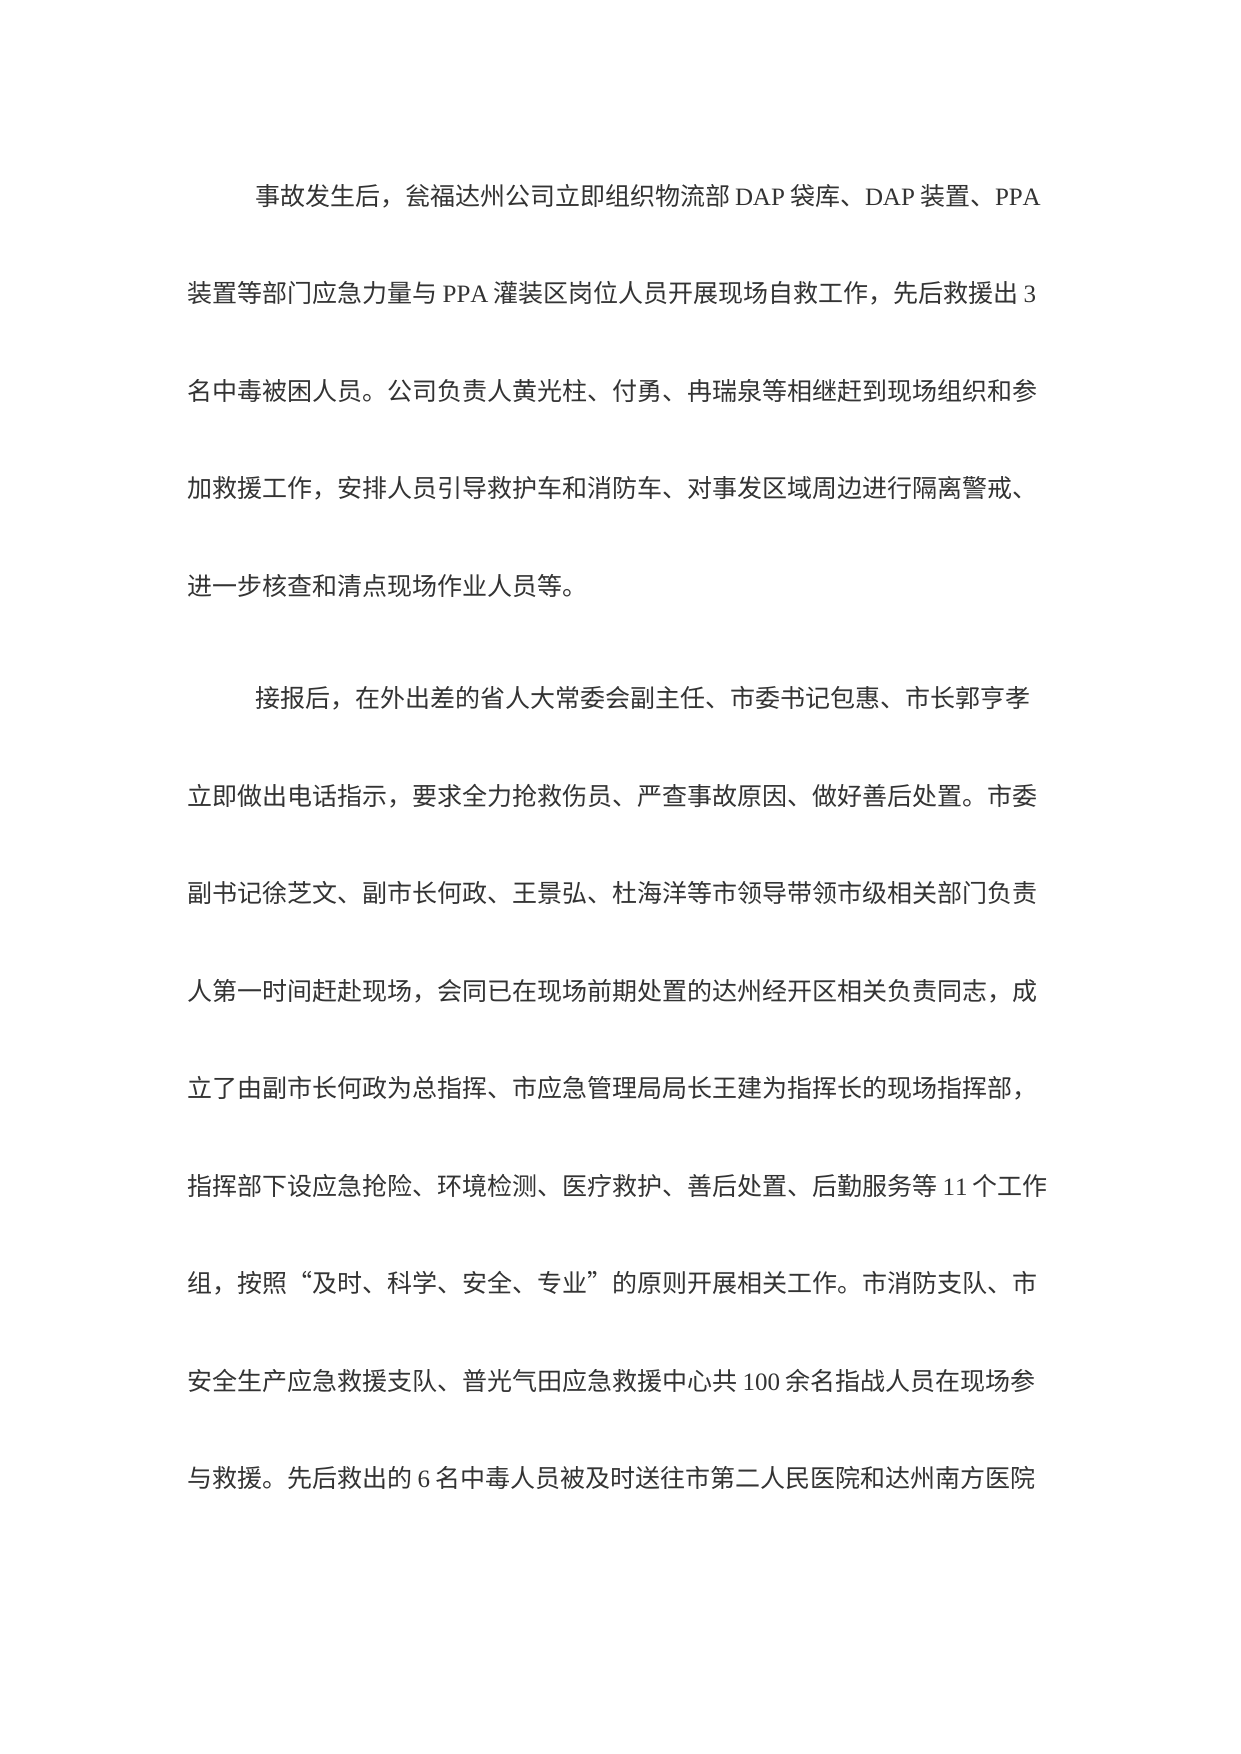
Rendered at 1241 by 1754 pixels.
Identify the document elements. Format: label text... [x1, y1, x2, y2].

text 事故发生后，瓮福达州公司立即组织物流部DAP袋库、DAP装置、PPA装置等部门应急力量与PPA灌装区岗位人员开展现场自救工作，先后救援出3名中毒被困人员。公司负责人黄光柱、付勇、冉瑞泉等相继赶到现场组织和参加救援工作，安排人员引导救护车和消防车、对事发区域周边进行隔离警戒、进一步核查和清点现场作业人员等。 [187, 162, 1053, 617]
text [187, 664, 1053, 1509]
